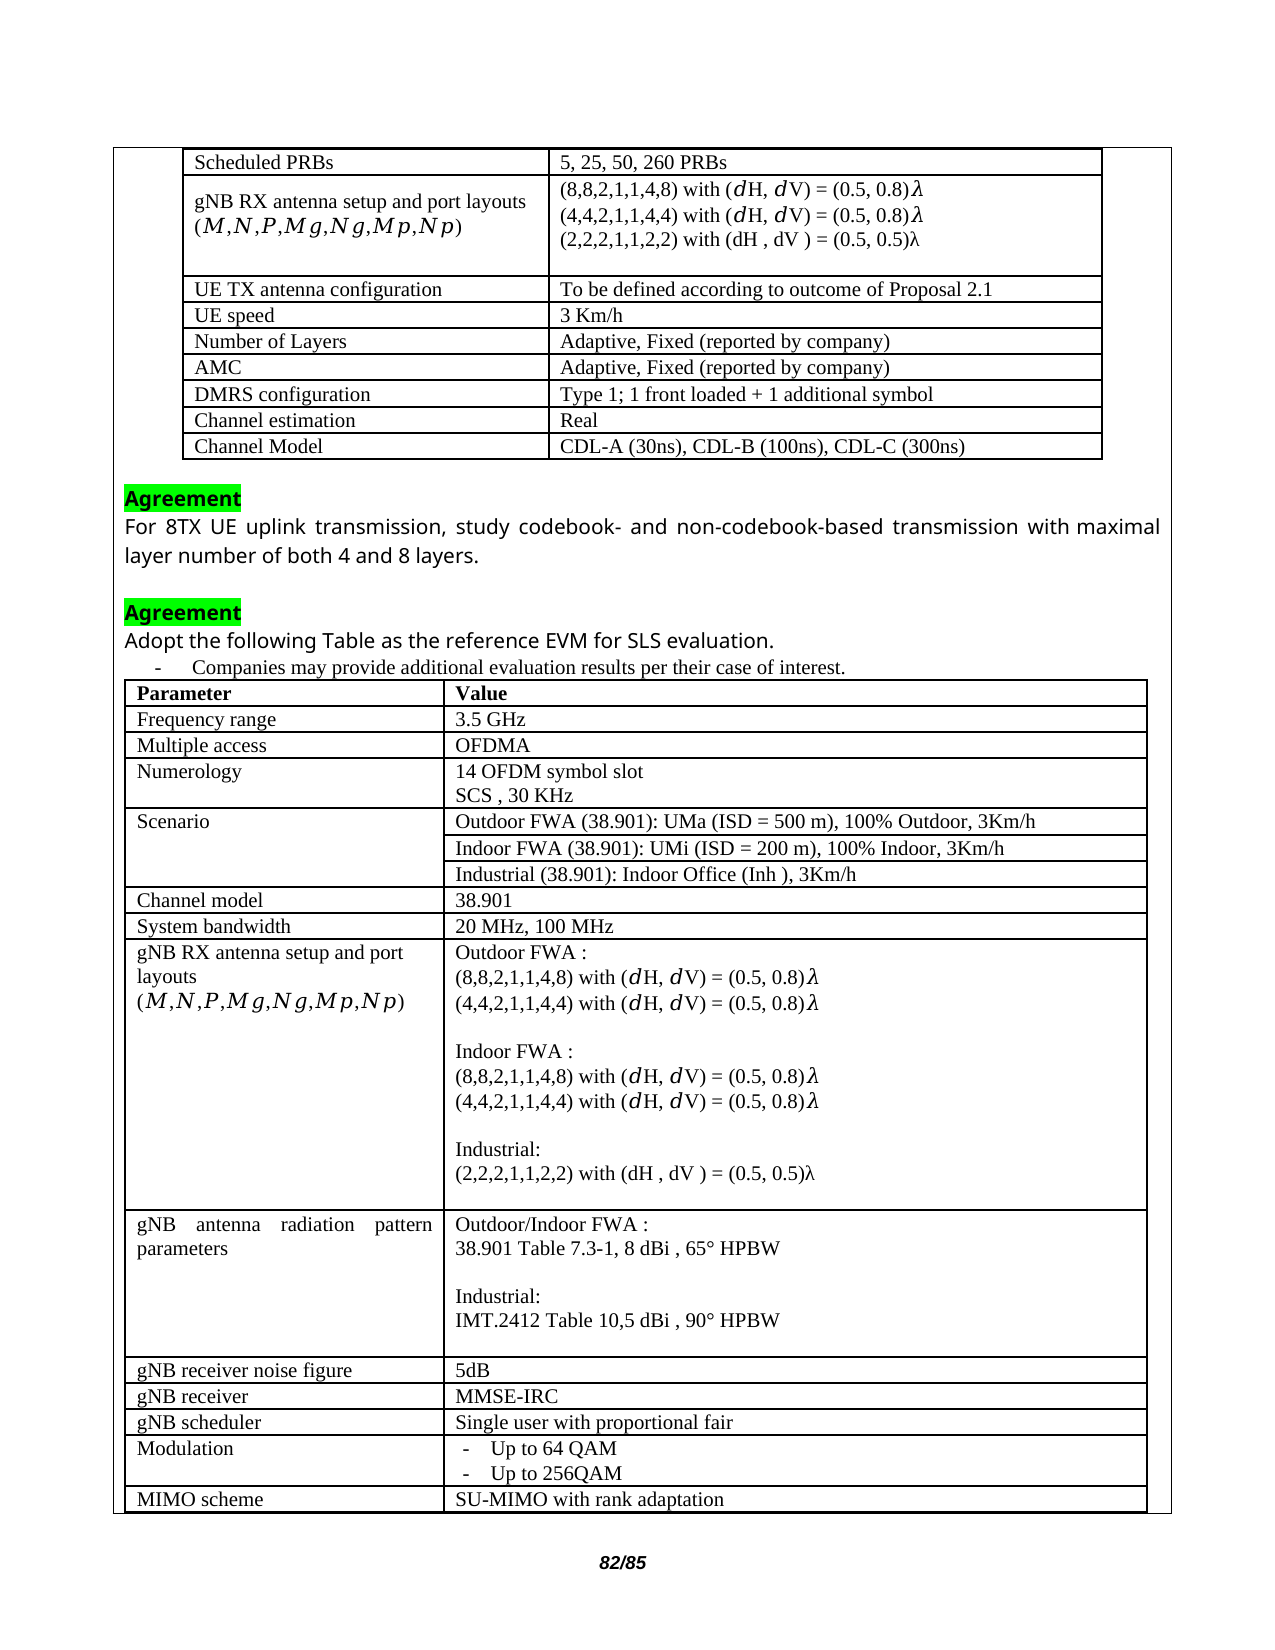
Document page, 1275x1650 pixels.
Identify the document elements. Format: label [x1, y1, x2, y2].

table_header [114, 148, 1171, 1513]
